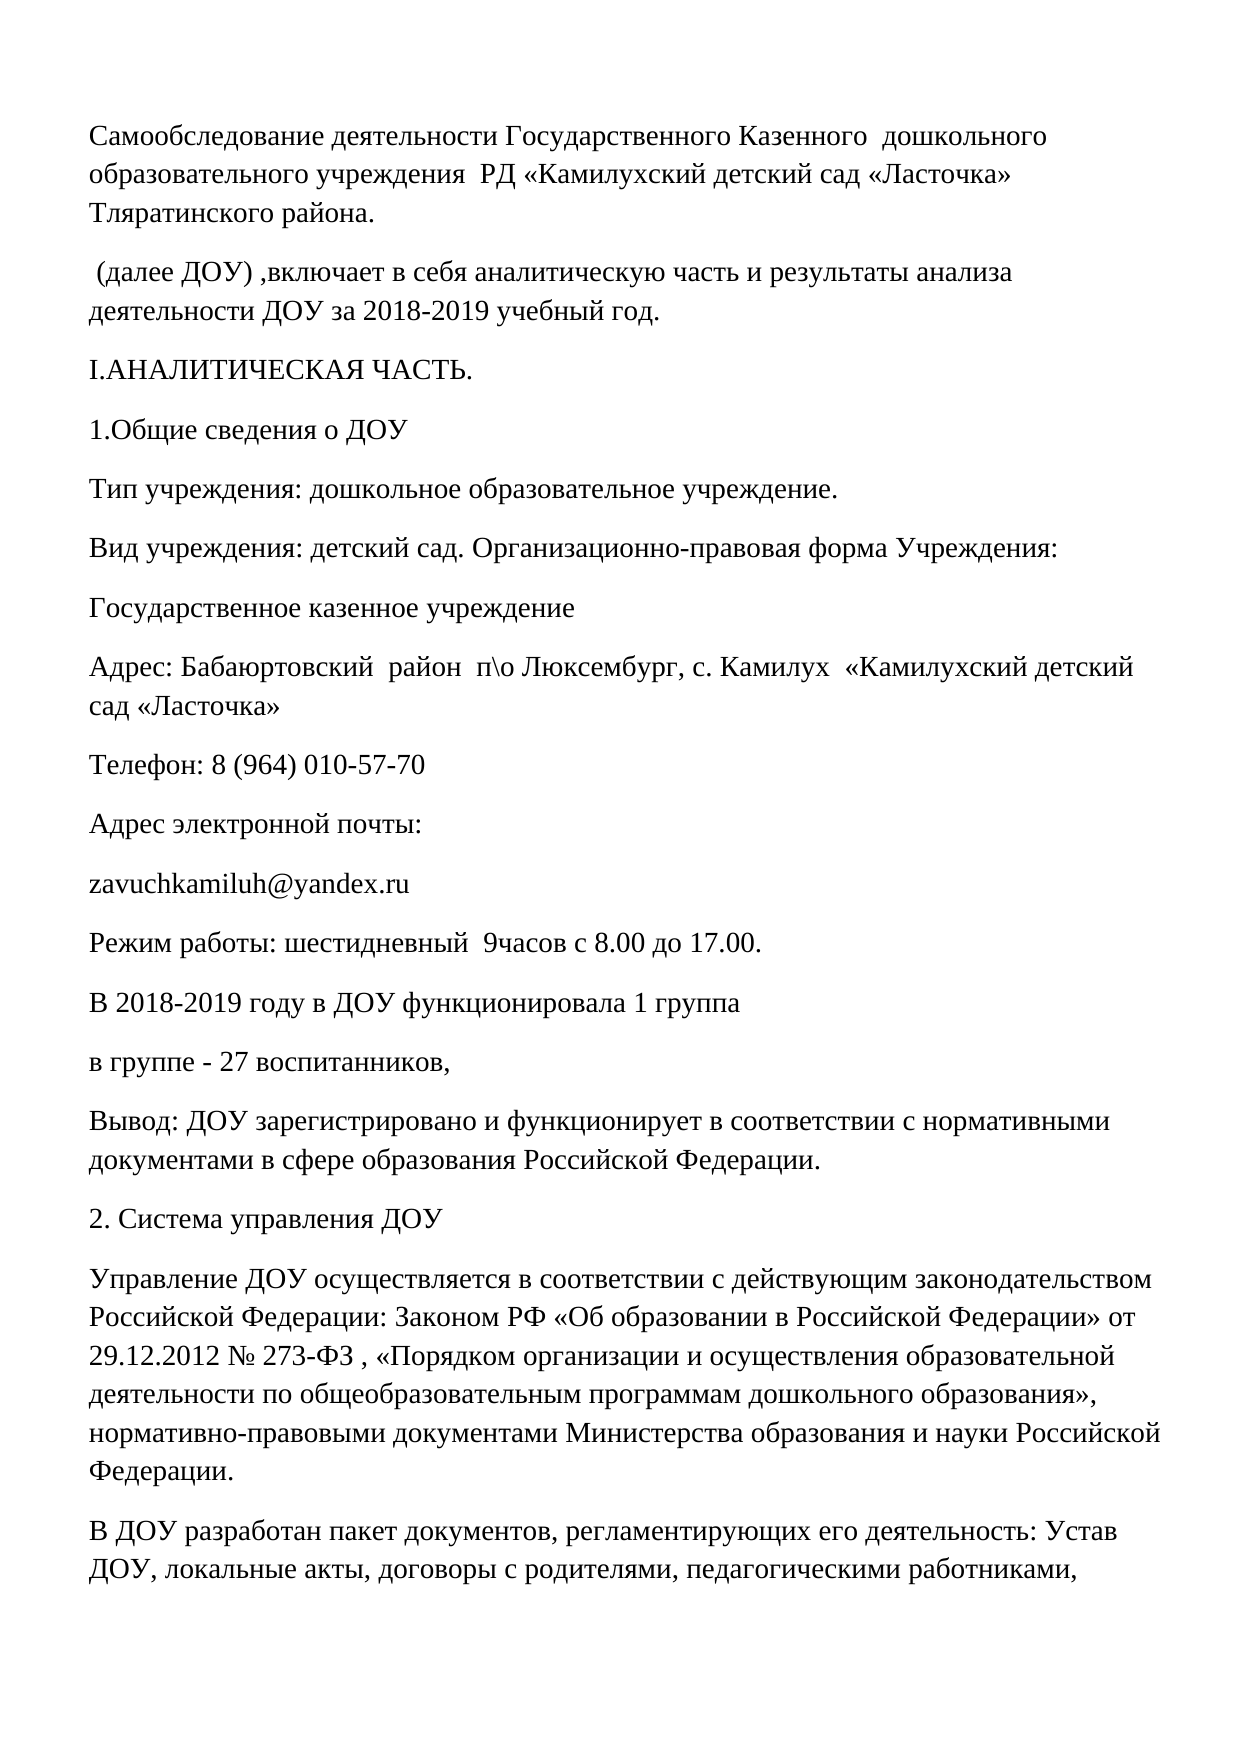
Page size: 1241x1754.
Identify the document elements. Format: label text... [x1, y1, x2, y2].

text Телефон: 8 (964) 010-57-70 [89, 747, 1181, 781]
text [89, 1513, 1181, 1585]
text 1.Общие сведения о ДОУ [89, 412, 1181, 445]
text (далее ДОУ) ,включает в себя аналитическую часть и результаты анализа деятельности ДОУ за 2018-2019 учебный год. [89, 254, 1181, 327]
text Режим работы: шестидневный 9часов с 8.00 до 17.00. [89, 925, 1181, 959]
text Адрес: Бабаюртовский район п\о Люксембург, с. Камилух «Камилухский детский сад «Ласточка» [89, 649, 1181, 721]
text Самообследование деятельности Государственного Казенного дошкольного образовательного учреждения РД «Камилухский детский сад «Ласточка» Тляратинского района. [89, 118, 1181, 229]
text Государственное казенное учреждение [89, 590, 1181, 623]
text Тип учреждения: дошкольное образовательное учреждение. [89, 471, 1181, 505]
text Вид учреждения: детский сад. Организационно-правовая форма Учреждения: [89, 531, 1181, 564]
text 2. Система управления ДОУ [89, 1201, 1181, 1235]
text zavuchkamiluh@yandex.ru [89, 866, 1181, 899]
text Управление ДОУ осуществляется в соответствии с действующим законодательством Российской Федерации: Законом РФ «Об образовании в Российской Федерации» от 29.12.2012 № 273-ФЗ , «Порядком организации и осуществления образовательной деятельности по общеобразовательным программам дошкольного образования», нормативно-правовыми документами Министерства образования и науки Российской Федерации. [89, 1261, 1181, 1487]
text в группе - 27 воспитанников, [89, 1044, 1181, 1078]
text I.АНАЛИТИЧЕСКАЯ ЧАСТЬ. [89, 352, 1181, 386]
text Вывод: ДОУ зарегистрировано и функционирует в соответствии с нормативными документами в сфере образования Российской Федерации. [89, 1103, 1181, 1176]
text В 2018-2019 году в ДОУ функционировала 1 группа [89, 985, 1181, 1018]
text Адрес электронной почты: [89, 807, 1181, 840]
